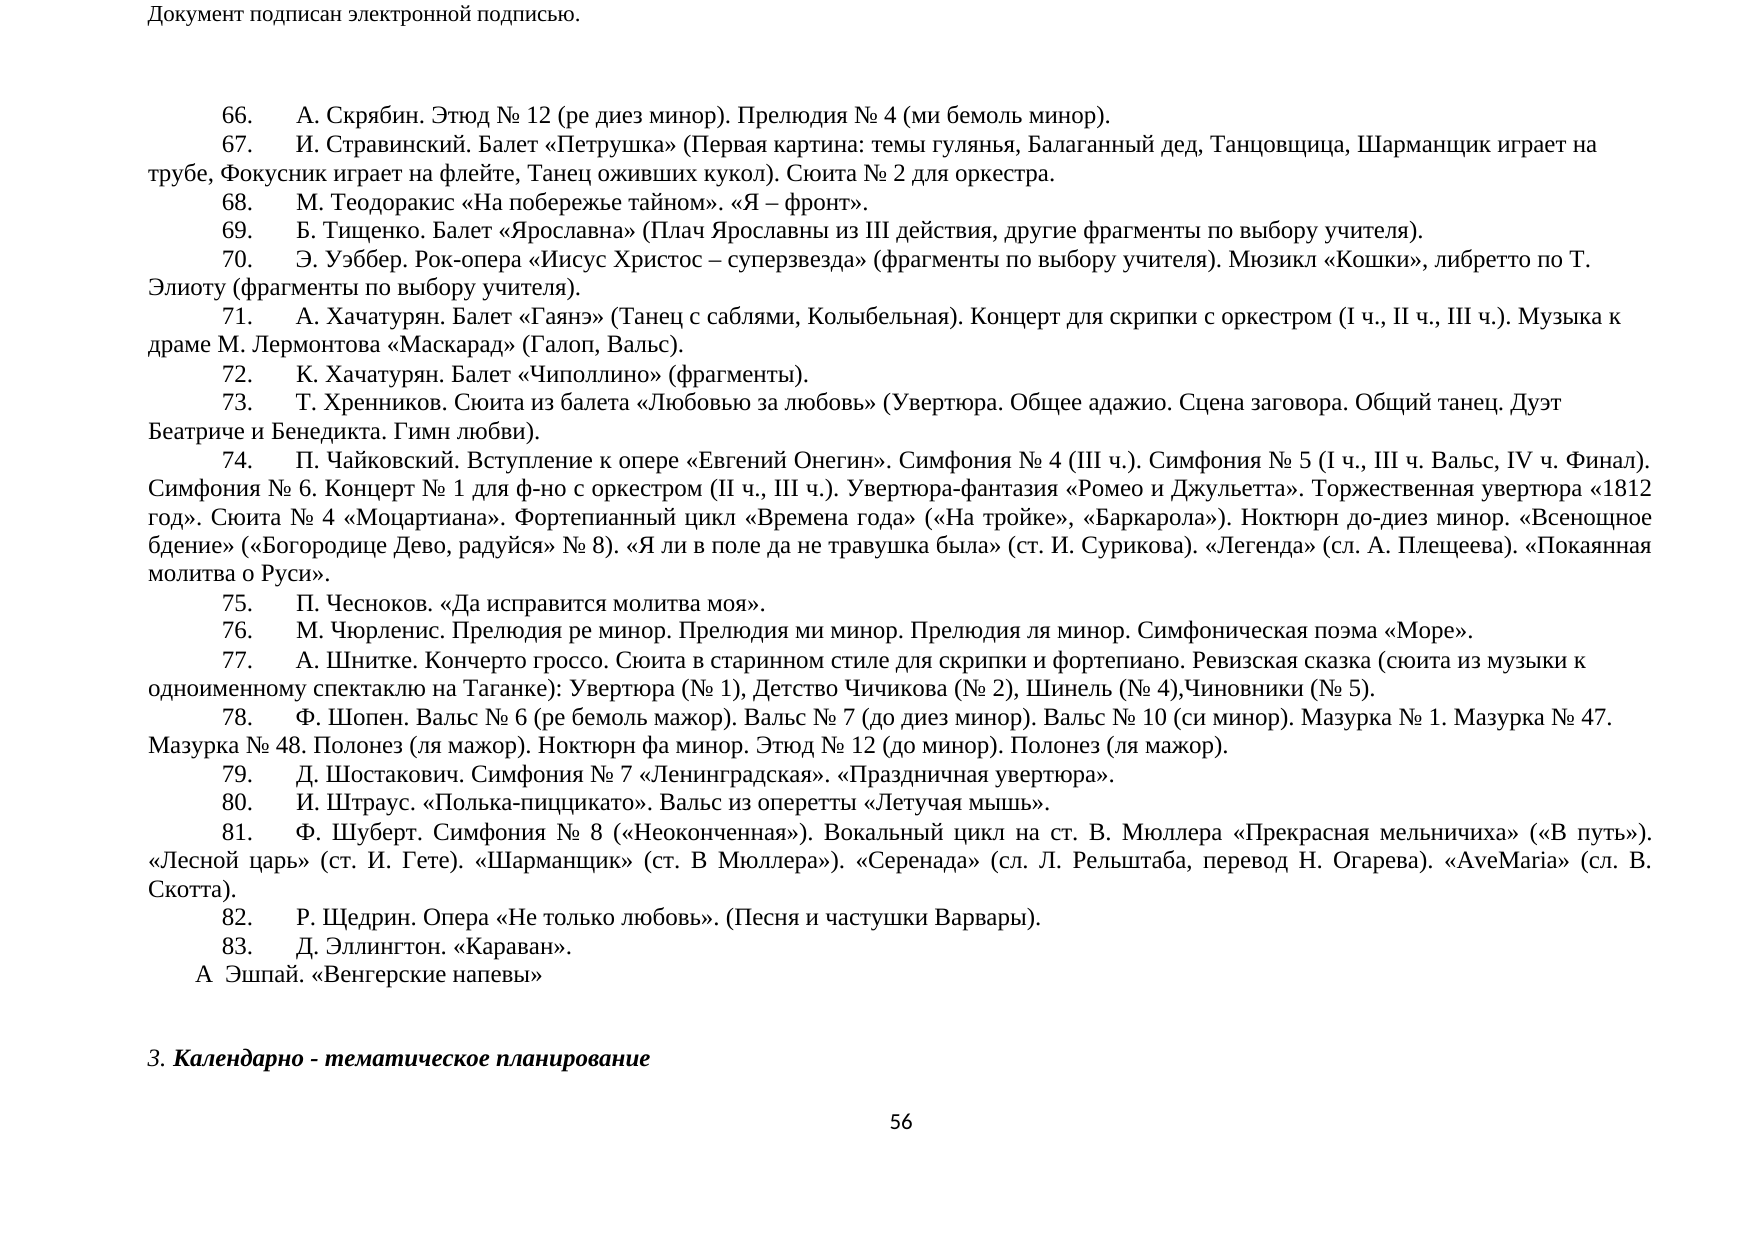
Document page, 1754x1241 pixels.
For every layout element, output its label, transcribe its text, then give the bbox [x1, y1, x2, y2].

list А. Хачатурян. Балет «Гаянэ» (Танец с саблями, Колыбельная). Концерт для скрипки с оркестром (I ч., II ч., ΙΙΙ ч.). Музыка к драме М. Лермонтова «Маскарад» (Галоп, Вальс). [148, 303, 1652, 358]
list П. Чайковский. Вступление к опере «Евгений Онегин». Симфония № 4 (ΙΙΙ ч.). Симфония № 5 (I ч., III ч. Вальс, IV ч. Финал). Симфония № 6. Концерт № 1 для ф-но с оркестром (ΙΙ ч., ΙΙΙ ч.). Увертюра-фантазия «Ромео и Джульетта». Торжественная увертюра «1812 год». Сюита № 4 «Моцартиана». Фортепианный цикл «Времена года» («На тройке», «Баркарола»). Ноктюрн до-диез минор. «Всенощное бдение» («Богородице Дево, радуйся» № 8). «Я ли в поле да не травушка была» (ст. И. Сурикова). «Легенда» (сл. А. Плещеева). «Покаянная молитва о Руси». [148, 446, 1654, 587]
list П. Чесноков. «Да исправится молитва моя». [222, 588, 1654, 616]
list М. Теодоракис «На побережье тайном». «Я – фронт». [222, 187, 1654, 216]
list Э. Уэббер. Рок-опера «Иисус Христос – суперзвезда» (фрагменты по выбору учителя). Мюзикл «Кошки», либретто по Т. Элиоту (фрагменты по выбору учителя). [148, 245, 1652, 301]
list Д. Эллингтон. «Караван». [222, 931, 1654, 960]
list Д. Шостакович. Симфония № 7 «Ленинградская». «Праздничная увертюра». [222, 759, 1654, 788]
list Т. Хренников. Сюита из балета «Любовью за любовь» (Увертюра. Общее адажио. Сцена заговора. Общий танец. Дуэт Беатриче и Бенедикта. Гимн любви). [148, 388, 1652, 445]
list А. Скрябин. Этюд № 12 (ре диез минор). Прелюдия № 4 (ми бемоль минор). [222, 100, 1654, 129]
list Календарно - тематическое планирование [147, 1043, 1654, 1071]
list Эшпай. «Венгерские напевы» [195, 960, 1654, 988]
list И. Стравинский. Балет «Петрушка» (Первая картина: темы гулянья, Балаганный дед, Танцовщица, Шарманщик играет на трубе, Фокусник играет на флейте, Танец оживших кукол). Сюита № 2 для оркестра. [148, 131, 1654, 186]
list А. Шнитке. Кончерто гроссо. Сюита в старинном стиле для скрипки и фортепиано. Ревизская сказка (сюита из музыки к одноименному спектаклю на Таганке): Увертюра (№ 1), Детство Чичикова (№ 2), Шинель (№ 4),Чиновники (№ 5). [148, 646, 1652, 702]
list Р. Щедрин. Опера «Не только любовь». (Песня и частушки Варвары). [222, 903, 1654, 931]
list И. Штраус. «Полька-пиццикато». Вальс из оперетты «Летучая мышь». [222, 788, 1654, 816]
list Ф. Шуберт. Симфония № 8 («Неоконченная»). Вокальный цикл на ст. В. Мюллера «Прекрасная мельничиха» («В путь»). «Лесной царь» (ст. И. Гете). «Шарманщик» (ст. В Мюллера»). «Серенада» (сл. Л. Рельштаба, перевод Н. Огарева). «AveMaria» (сл. В. Скотта). [148, 818, 1654, 903]
text 56 [147, 1107, 1654, 1135]
list Б. Тищенко. Балет «Ярославна» (Плач Ярославны из ΙΙΙ действия, другие фрагменты по выбору учителя). [222, 216, 1654, 244]
list Ф. Шопен. Вальс № 6 (ре бемоль мажор). Вальс № 7 (до диез минор). Вальс № 10 (си минор). Мазурка № 1. Мазурка № 47. Мазурка № 48. Полонез (ля мажор). Ноктюрн фа минор. Этюд № 12 (до минор). Полонез (ля мажор). [148, 703, 1654, 759]
list К. Хачатурян. Балет «Чиполлино» (фрагменты). [222, 359, 1654, 387]
list М. Чюрленис. Прелюдия ре минор. Прелюдия ми минор. Прелюдия ля минор. Симфоническая поэма «Море». [222, 616, 1654, 644]
